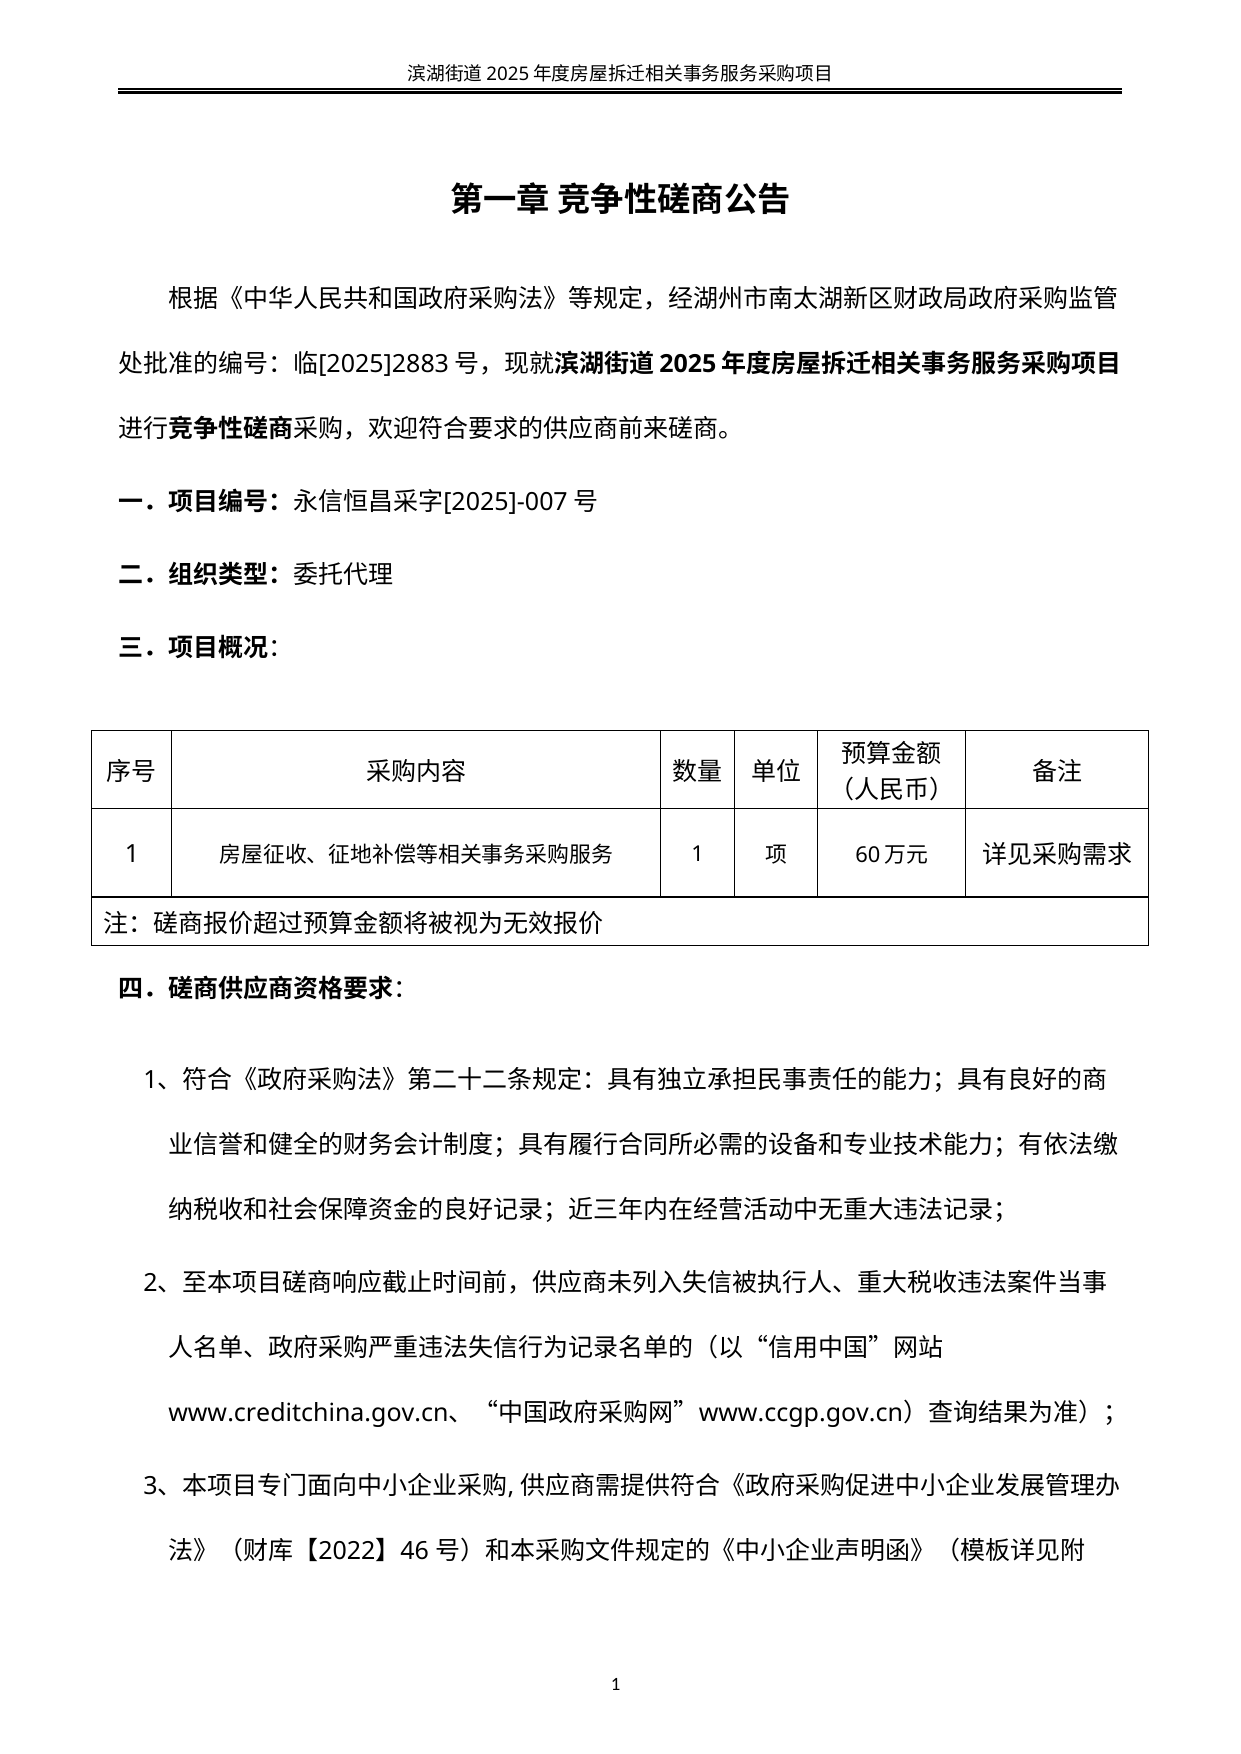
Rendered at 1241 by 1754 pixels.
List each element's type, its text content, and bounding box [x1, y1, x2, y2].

table_cell 1 [661, 809, 734, 896]
table_cell 60万元 [818, 809, 965, 896]
table_cell 1 [92, 809, 171, 896]
table_header 单位 [735, 731, 817, 808]
table_cell 注：磋商报价超过预算金额将被视为无效报价 [92, 898, 1148, 945]
text 2、至本项目磋商响应截止时间前，供应商未列入失信被执行人、重大税收违法案件当事人名单、政府采购严重违法失信行为记录名单的（以“信用中国”网站www.creditchina.gov.cn、“中国政府采购网”www.ccgp.gov.cn）查询结果为准）； [143, 1248, 1122, 1443]
text 根据《中华人民共和国政府采购法》等规定，经湖州市南太湖新区财政局政府采购监管处批准的编号：临[2025]2883号，现就滨湖街道2025年度房屋拆迁相关事务服务采购项目进行竞争性磋商采购，欢迎符合要求的供应商前来磋商。 [118, 264, 1122, 459]
subtitle 第一章 竞争性磋商公告 [118, 165, 1122, 230]
table_header 预算金额 （人民币） [818, 731, 965, 808]
table_header 数量 [661, 731, 734, 808]
table_header 备注 [966, 731, 1148, 808]
text 三．项目概况： [118, 613, 1122, 678]
table_header 采购内容 [172, 731, 660, 808]
text 1、符合《政府采购法》第二十二条规定：具有独立承担民事责任的能力；具有良好的商业信誉和健全的财务会计制度；具有履行合同所必需的设备和专业技术能力；有依法缴纳税收和社会保障资金的良好记录；近三年内在经营活动中无重大违法记录； [143, 1045, 1122, 1240]
table_cell 详见采购需求 [966, 809, 1148, 896]
table_cell 房屋征收、征地补偿等相关事务采购服务 [172, 809, 660, 896]
table_cell 项 [735, 809, 817, 896]
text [143, 1451, 1122, 1581]
table_header 序号 [92, 731, 171, 808]
text 二．组织类型：委托代理 [118, 540, 1122, 605]
text 一．项目编号：永信恒昌采字[2025]-007号 [118, 467, 1122, 532]
text 四．磋商供应商资格要求： [118, 954, 1122, 1019]
